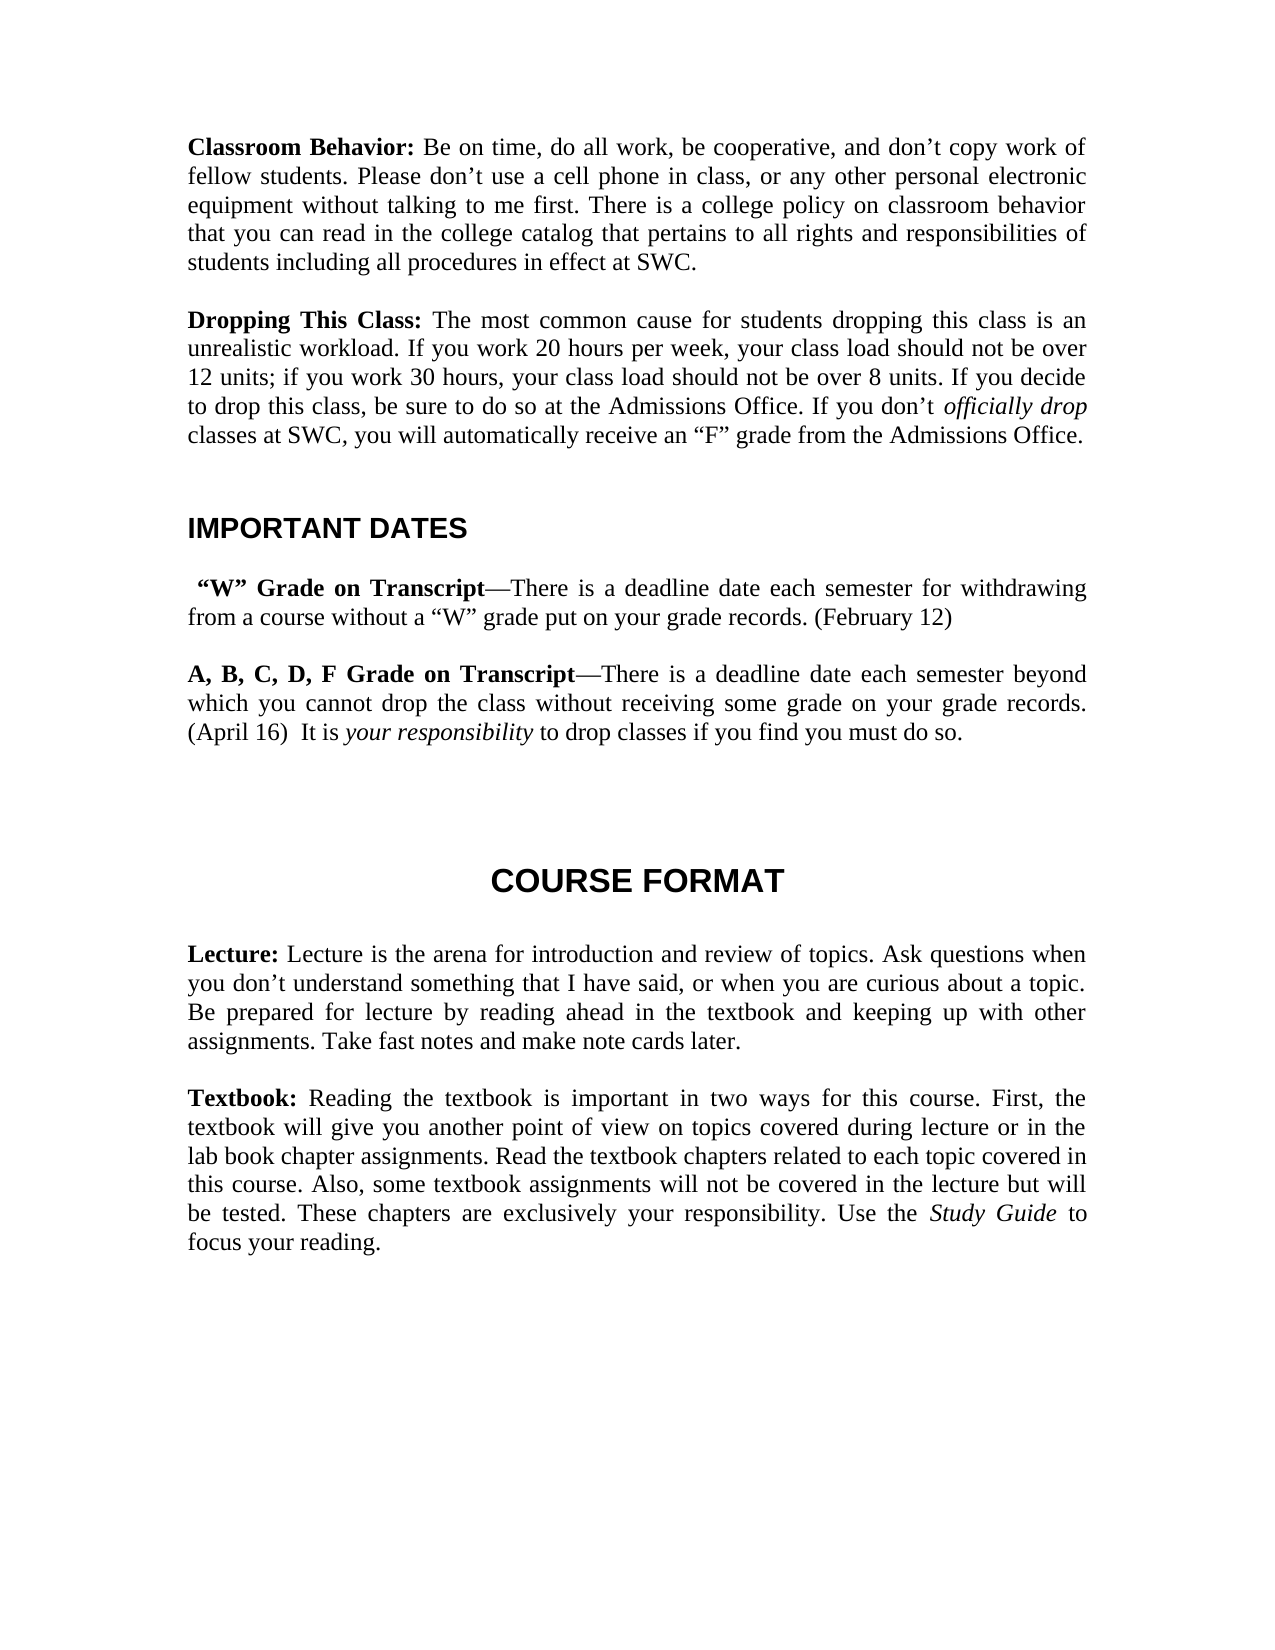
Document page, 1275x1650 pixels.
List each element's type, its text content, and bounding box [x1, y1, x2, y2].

text Dropping This Class: The most common cause for students dropping this class is an unrealistic workload. If you work 20 hours per week, your class load should not be over 12 units; if you work 30 hours, your class load should not be over 8 units. If you decide to drop this class, be sure to do so at the Admissions Office. If you don’t officially drop classes at SWC, you will automatically receive an “F” grade from the Admissions Office. [187, 305, 1087, 448]
text IMPORTANT DATES [187, 511, 1087, 544]
text “W” Grade on Transcript—There is a deadline date each semester for withdrawing from a course without a “W” grade put on your grade records. (February 12) [187, 573, 1087, 631]
text Course Format [187, 861, 1087, 899]
text Textbook: Reading the textbook is important in two ways for this course. First, the textbook will give you another point of view on topics covered during lecture or in the lab book chapter assignments. Read the textbook chapters related to each topic covered in this course. Also, some textbook assignments will not be covered in the lecture but will be tested. These chapters are exclusively your responsibility. Use the Study Guide to focus your reading. [187, 1083, 1087, 1256]
text Lecture: Lecture is the arena for introduction and review of topics. Ask questions when you don’t understand something that I have said, or when you are curious about a topic. Be prepared for lecture by reading ahead in the textbook and keeping up with other assignments. Take fast notes and make note cards later. [187, 939, 1087, 1054]
text A, B, C, D, F Grade on Transcript—There is a deadline date each semester beyond which you cannot drop the class without receiving some grade on your grade records. (April 16) It is your responsibility to drop classes if you find you must do so. [187, 659, 1087, 746]
text Classroom Behavior: Be on time, do all work, be cooperative, and don’t copy work of fellow students. Please don’t use a cell phone in class, or any other personal electronic equipment without talking to me first. There is a college policy on classroom behavior that you can read in the college catalog that pertains to all rights and responsibilities of students including all procedures in effect at SWC. [187, 132, 1087, 276]
